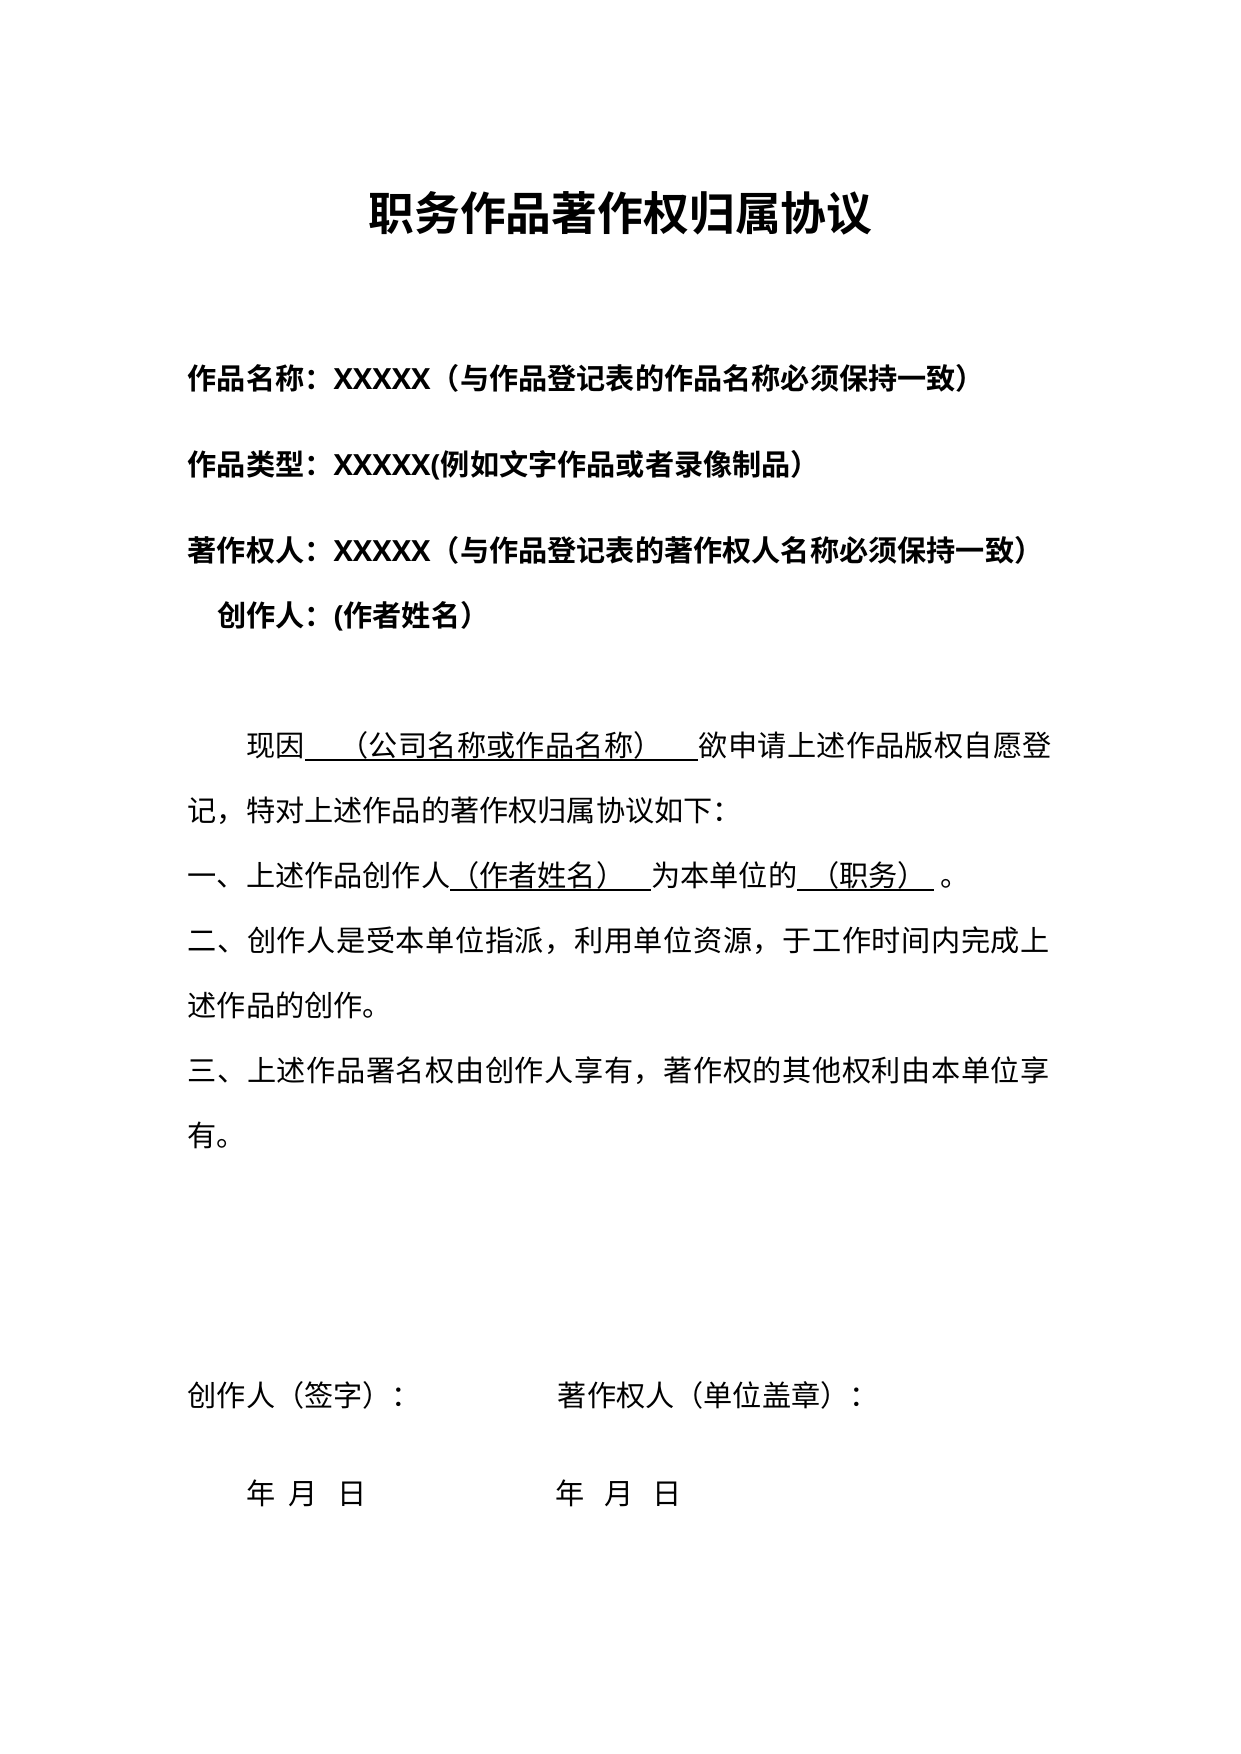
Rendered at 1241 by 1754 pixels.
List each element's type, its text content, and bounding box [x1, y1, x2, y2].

text 著作权人：XXXXX（与作品登记表的著作权人名称必须保持一致） [187, 517, 1053, 582]
text 创作人（签字）： 著作权人（单位盖章）： [187, 1362, 1053, 1427]
text 作品名称：XXXXX（与作品登记表的作品名称必须保持一致） [187, 344, 1053, 409]
text 创作人：(作者姓名） [187, 582, 1053, 647]
text 三、上述作品署名权由创作人享有，著作权的其他权利由本单位享有。 [187, 1037, 1053, 1167]
text 现因 （公司名称或作品名称） 欲申请上述作品版权自愿登记，特对上述作品的著作权归属协议如下： [187, 712, 1053, 842]
text 一、上述作品创作人（作者姓名） 为本单位的 （职务） 。 [187, 842, 1053, 907]
text 年 月 日 年 月 日 [187, 1459, 1053, 1524]
text 二、创作人是受本单位指派，利用单位资源，于工作时间内完成上述作品的创作。 [187, 907, 1053, 1037]
text 作品类型：XXXXX(例如文字作品或者录像制品） [187, 430, 1053, 495]
text 职务作品著作权归属协议 [187, 162, 1053, 259]
